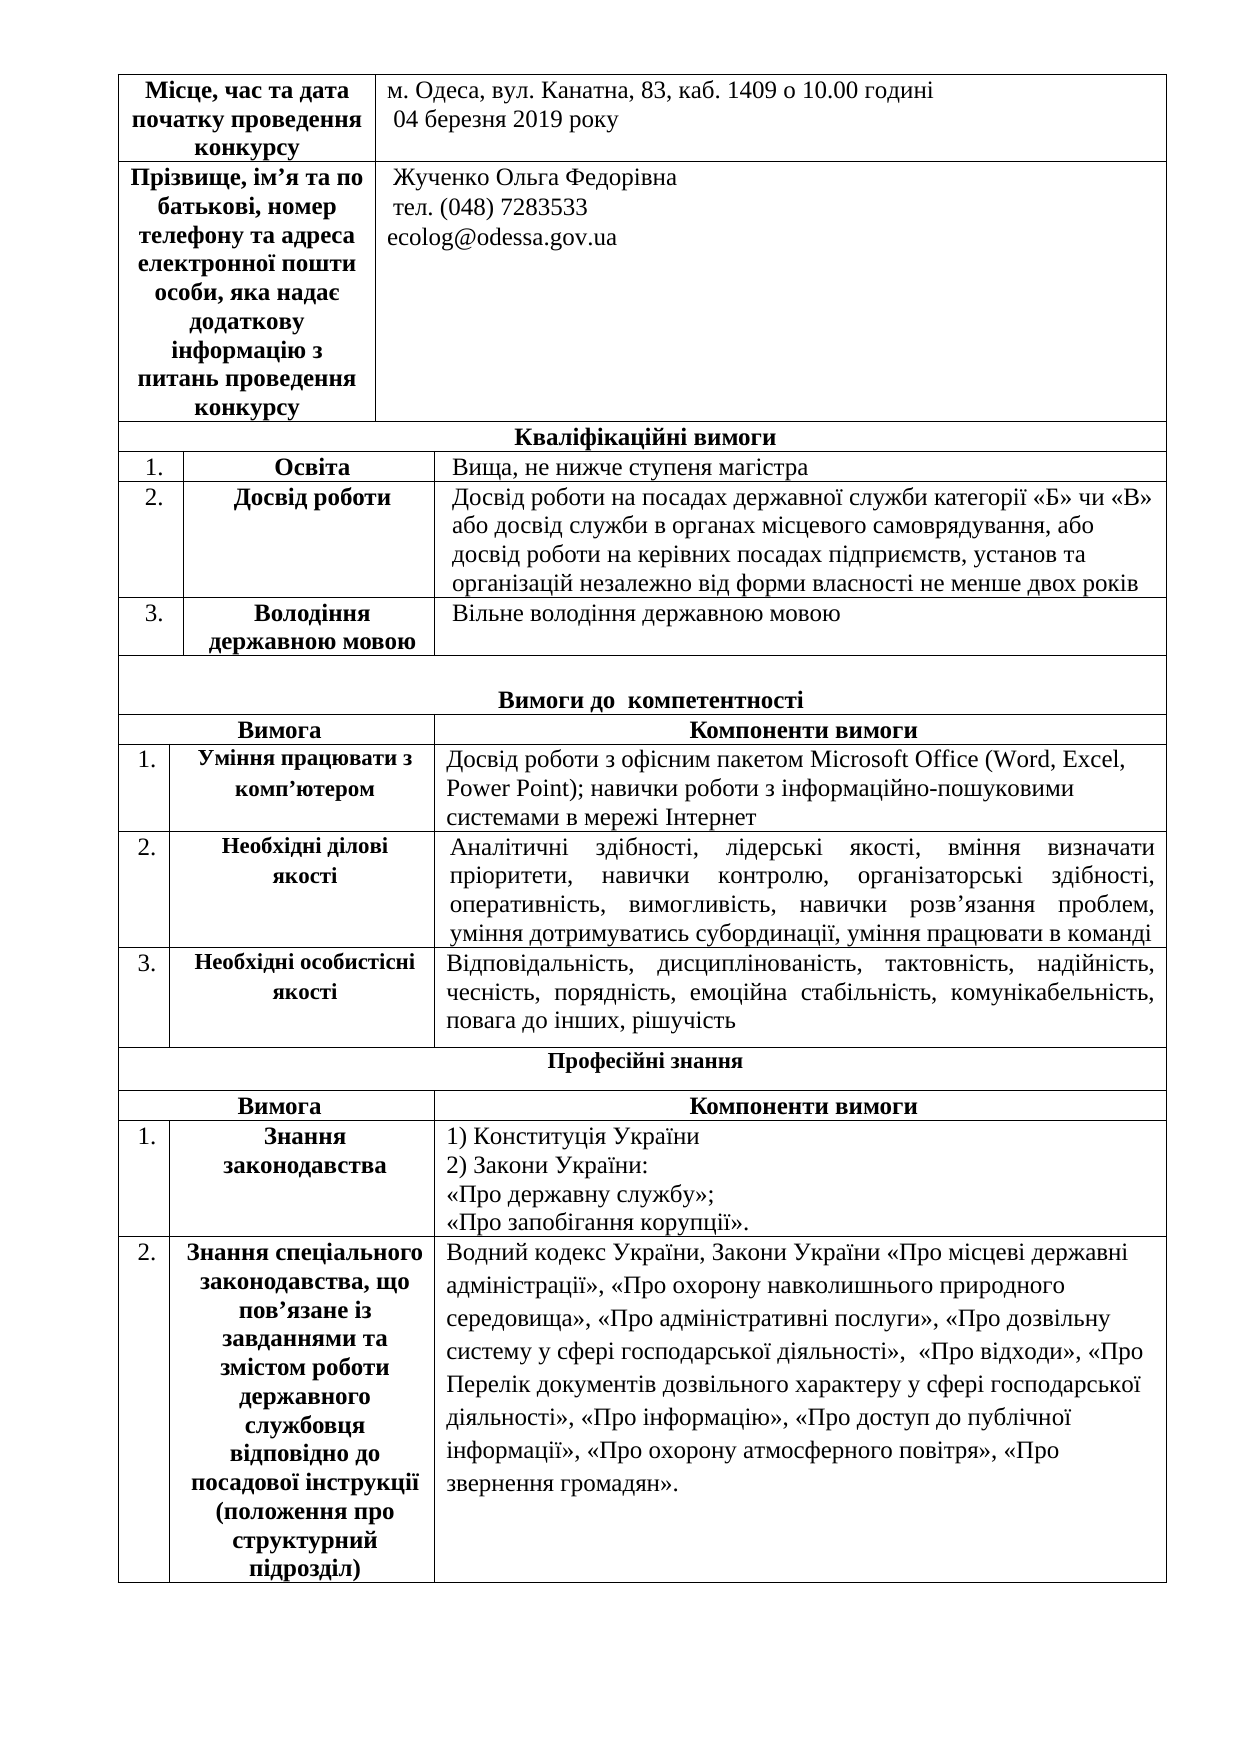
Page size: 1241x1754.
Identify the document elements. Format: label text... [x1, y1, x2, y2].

table_cell Кваліфікаційні вимоги [119, 422, 1166, 451]
table_cell Аналітичні здібності, лідерські якості, вміння визначати пріоритети, навички контролю, організаторські здібності, оперативність, вимогливість, навички розв’язання проблем, уміння дотримуватись субординації, уміння працювати в команді [435, 832, 1166, 947]
table_cell Водний кодекс України, Закони України «Про місцеві державні адміністрації», «Про охорону навколишнього природного середовища», «Про адміністративні послуги», «Про дозвільну систему у сфері господарської діяльності», «Про відходи», «Про Перелік документів дозвільного характеру у сфері господарської діяльності», «Про інформацію», «Про доступ до публічної інформації», «Про охорону атмосферного повітря», «Про звернення громадян». [435, 1237, 1166, 1582]
table_cell Досвід роботи [184, 482, 434, 597]
table_cell Необхідні особистісні якості [170, 948, 434, 1047]
table_cell Знання спеціального законодавства, що пов’язане із завданнями та змістом роботи державного службовця відповідно до посадової інструкції (положення про структурний підрозділ) [170, 1237, 434, 1582]
table_cell 3. [119, 948, 169, 1047]
table_cell 3. [119, 598, 183, 655]
table_cell Уміння працювати з комп’ютером [170, 745, 434, 831]
table_cell Компоненти вимоги [435, 1091, 1166, 1120]
table_cell Прізвище, ім’я та по батькові, номер телефону та адреса електронної пошти особи, яка надає додаткову інформацію з питань проведення конкурсу [119, 162, 375, 421]
table_cell 1. [119, 452, 183, 481]
table_cell 1. [119, 1121, 169, 1236]
table_cell Досвід роботи з офісним пакетом Microsoft Office (Word, Excel, Power Point); навички роботи з інформаційно-пошуковими системами в мережі Інтернет [435, 745, 1166, 831]
table_cell Вільне володіння державною мовою [435, 598, 1166, 655]
table_cell Необхідні ділові якості [170, 832, 434, 947]
table_cell Вимога [119, 1091, 434, 1120]
table_cell Вища, не нижче ступеня магістра [435, 452, 1166, 481]
table_cell Вимога [119, 715, 434, 743]
table_cell Професійні знання [119, 1048, 1166, 1090]
table_cell Досвід роботи на посадах державної служби категорії «Б» чи «В» або досвід служби в органах місцевого самоврядування, або досвід роботи на керівних посадах підприємств, установ та організацій незалежно від форми власності не менше двох років [435, 482, 1166, 597]
table_cell Вимоги до компетентності [119, 656, 1166, 714]
table_cell 1. [119, 745, 169, 831]
table_cell Відповідальність, дисциплінованість, тактовність, надійність, чесність, порядність, емоційна стабільність, комунікабельність, повага до інших, рішучість [435, 948, 1166, 1047]
table_cell Компоненти вимоги [435, 715, 1166, 743]
table_cell Жученко Ольга Федорівна тел. (048) 7283533 ecolog@odessa.gov.ua [376, 162, 1166, 421]
table_cell м. Одеса, вул. Канатна, 83, каб. 1409 о 10.00 годині 04 березня 2019 року [376, 75, 1166, 161]
table_cell 2. [119, 482, 183, 597]
table_cell Знання законодавства [170, 1121, 434, 1236]
table_cell 2. [119, 1237, 169, 1582]
table_cell Володіння державною мовою [184, 598, 434, 655]
table_cell Освіта [184, 452, 434, 481]
table_cell 1) Конституція України 2) Закони України: «Про державну службу»; «Про запобігання корупції». [435, 1121, 1166, 1236]
table_cell 2. [119, 832, 169, 947]
table_cell Місце, час та дата початку проведення конкурсу [119, 75, 375, 161]
